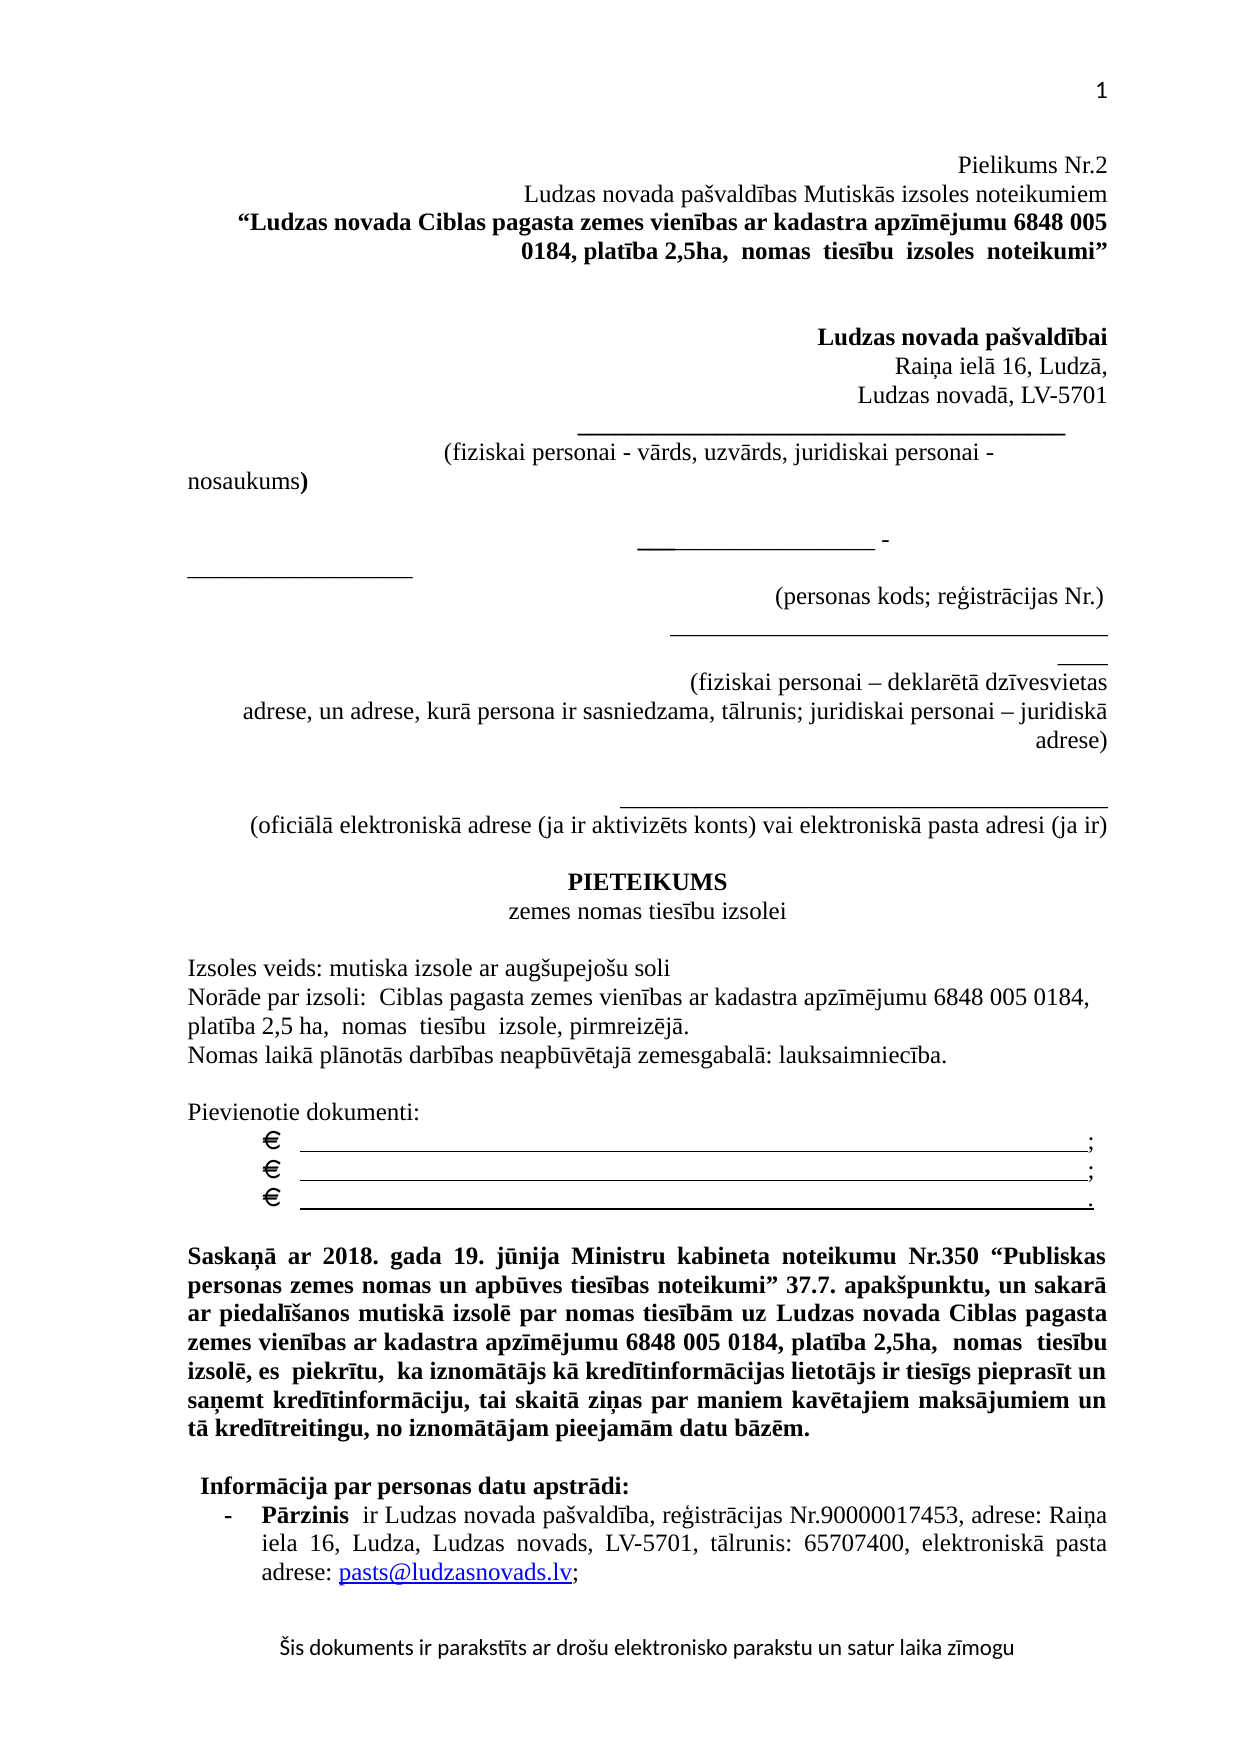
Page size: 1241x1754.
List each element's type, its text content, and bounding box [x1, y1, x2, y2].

text Pielikums Nr.2 [188, 150, 1107, 179]
text Raiņa ielā 16, Ludzā, [187, 351, 1107, 380]
text (oficiālā elektroniskā adrese (ja ir aktivizēts konts) vai elektroniskā pasta adresi (ja ir) [187, 811, 1107, 839]
text (fiziskai personai – deklarētā dzīvesvietas adrese, un adrese, kurā persona ir sasniedzama, tālrunis; juridiskai personai – juridiskā adrese) [187, 667, 1107, 754]
list . [262, 1183, 1107, 1212]
list Pārzinis ir Ludzas novada pašvaldība, reģistrācijas Nr.90000017453, adrese: Raiņa iela 16, Ludza, Ludzas novads, LV-5701, tālrunis: 65707400, elektroniskā pasta adrese: pasts@ludzasnovads.lv; [224, 1500, 1107, 1586]
list ; [262, 1126, 1107, 1155]
text Informācija par personas datu apstrādi: [187, 1471, 1107, 1500]
text (personas kods; reģistrācijas Nr.) [187, 581, 1107, 610]
text ___________________ - __________________ [187, 524, 1107, 581]
text Nomas laikā plānotās darbības neapbūvētajā zemesgabalā: lauksaimniecība. [187, 1040, 1107, 1068]
list ; [262, 1155, 1107, 1183]
text _______________________________________ [187, 610, 1107, 667]
text Izsoles veids: mutiska izsole ar augšupejošu soli [187, 953, 1107, 982]
text (fiziskai personai - vārds, uzvārds, juridiskai personai - nosaukums) [187, 437, 1107, 495]
text Norāde par izsoli: Ciblas pagasta zemes vienības ar kadastra apzīmējumu 6848 005 0184, platība 2,5 ha, nomas tiesību izsole, pirmreizējā. [187, 982, 1107, 1040]
text Ludzas novadā, LV-5701 [187, 380, 1107, 409]
text Pievienotie dokumenti: [187, 1097, 1107, 1126]
text Ludzas novada pašvaldības Mutiskās izsoles noteikumiem [187, 179, 1107, 207]
text Ludzas novada pašvaldībai [187, 322, 1107, 351]
text “Ludzas novada Ciblas pagasta zemes vienības ar kadastra apzīmējumu 6848 005 0184, platība 2,5ha, nomas tiesību izsoles noteikumi” [187, 207, 1107, 265]
text _______________________________________ [187, 754, 1107, 811]
text PIETEIKUMS [187, 867, 1107, 896]
text Saskaņā ar 2018. gada 19. jūnija Ministru kabineta noteikumu Nr.350 “Publiskas personas zemes nomas un apbūves tiesības noteikumi” 37.7. apakšpunktu, un sakarā ar piedalīšanos mutiskā izsolē par nomas tiesībām uz Ludzas novada Ciblas pagasta zemes vienības ar kadastra apzīmējumu 6848 005 0184, platība 2,5ha, nomas tiesību izsolē, es piekrītu, ka iznomātājs kā kredītinformācijas lietotājs ir tiesīgs pieprasīt un saņemt kredītinformāciju, tai skaitā ziņas par maniem kavētajiem maksājumiem un tā kredītreitingu, no iznomātājam pieejamām datu bāzēm. [187, 1241, 1107, 1442]
text _______________________________________ [571, 409, 1107, 437]
text zemes nomas tiesību izsolei [187, 896, 1107, 925]
